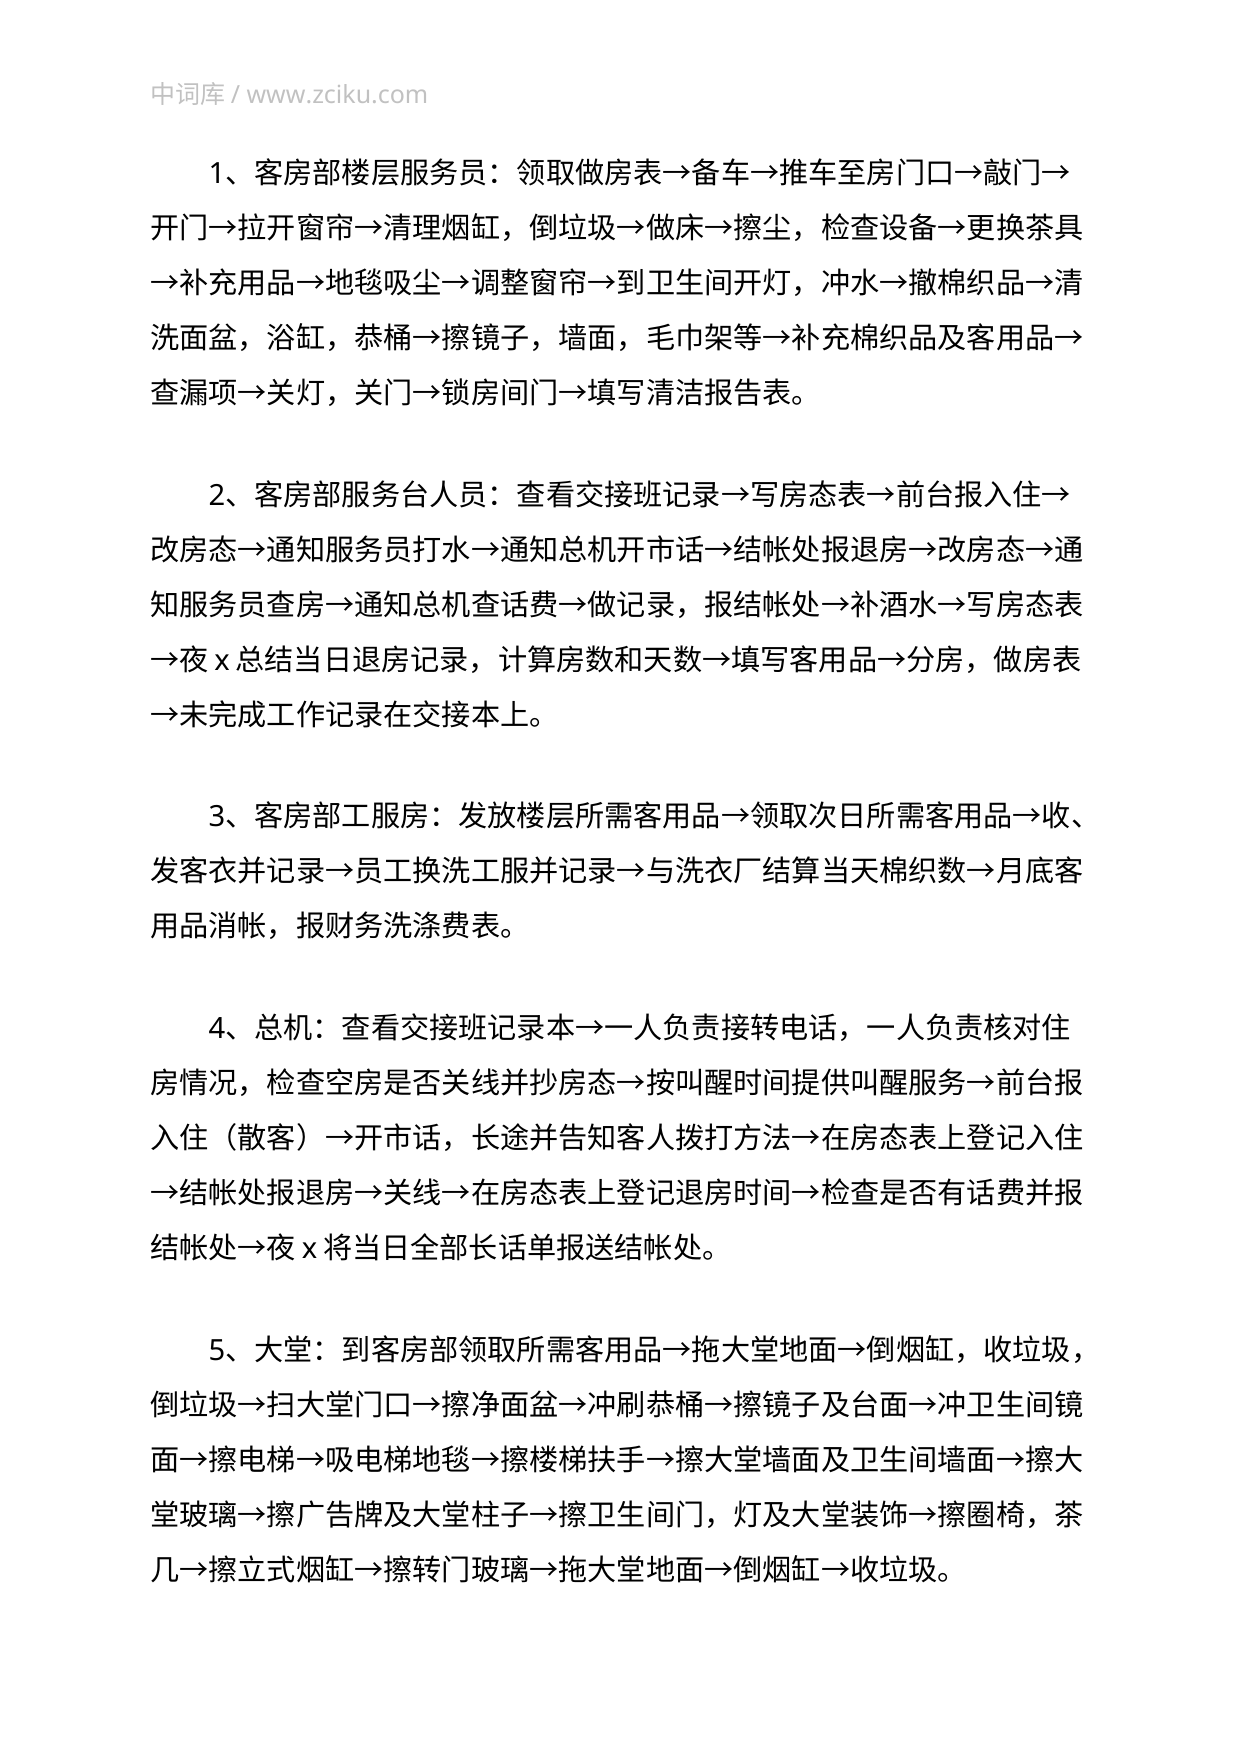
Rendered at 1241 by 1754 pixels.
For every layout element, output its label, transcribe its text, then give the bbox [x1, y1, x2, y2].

text 2、客房部服务台人员：查看交接班记录→写房态表→前台报入住→改房态→通知服务员打水→通知总机开市话→结帐处报退房→改房态→通知服务员查房→通知总机查话费→做记录，报结帐处→补酒水→写房态表→夜x总结当日退房记录，计算房数和天数→填写客用品→分房，做房表→未完成工作记录在交接本上。 [150, 471, 1090, 733]
text 5、大堂：到客房部领取所需客用品→拖大堂地面→倒烟缸，收垃圾，倒垃圾→扫大堂门口→擦净面盆→冲刷恭桶→擦镜子及台面→冲卫生间镜面→擦电梯→吸电梯地毯→擦楼梯扶手→擦大堂墙面及卫生间墙面→擦大堂玻璃→擦广告牌及大堂柱子→擦卫生间门，灯及大堂装饰→擦圈椅，茶几→擦立式烟缸→擦转门玻璃→拖大堂地面→倒烟缸→收垃圾。 [150, 1326, 1090, 1588]
text 1、客房部楼层服务员：领取做房表→备车→推车至房门口→敲门→开门→拉开窗帘→清理烟缸，倒垃圾→做床→擦尘，检查设备→更换茶具→补充用品→地毯吸尘→调整窗帘→到卫生间开灯，冲水→撤棉织品→清洗面盆，浴缸，恭桶→擦镜子，墙面，毛巾架等→补充棉织品及客用品→查漏项→关灯，关门→锁房间门→填写清洁报告表。 [150, 150, 1090, 412]
text 4、总机：查看交接班记录本→一人负责接转电话，一人负责核对住房情况，检查空房是否关线并抄房态→按叫醒时间提供叫醒服务→前台报入住（散客）→开市话，长途并告知客人拨打方法→在房态表上登记入住→结帐处报退房→关线→在房态表上登记退房时间→检查是否有话费并报结帐处→夜x将当日全部长话单报送结帐处。 [150, 1005, 1090, 1267]
text 3、客房部工服房：发放楼层所需客用品→领取次日所需客用品→收、发客衣并记录→员工换洗工服并记录→与洗衣厂结算当天棉织数→月底客用品消帐，报财务洗涤费表。 [150, 793, 1090, 945]
